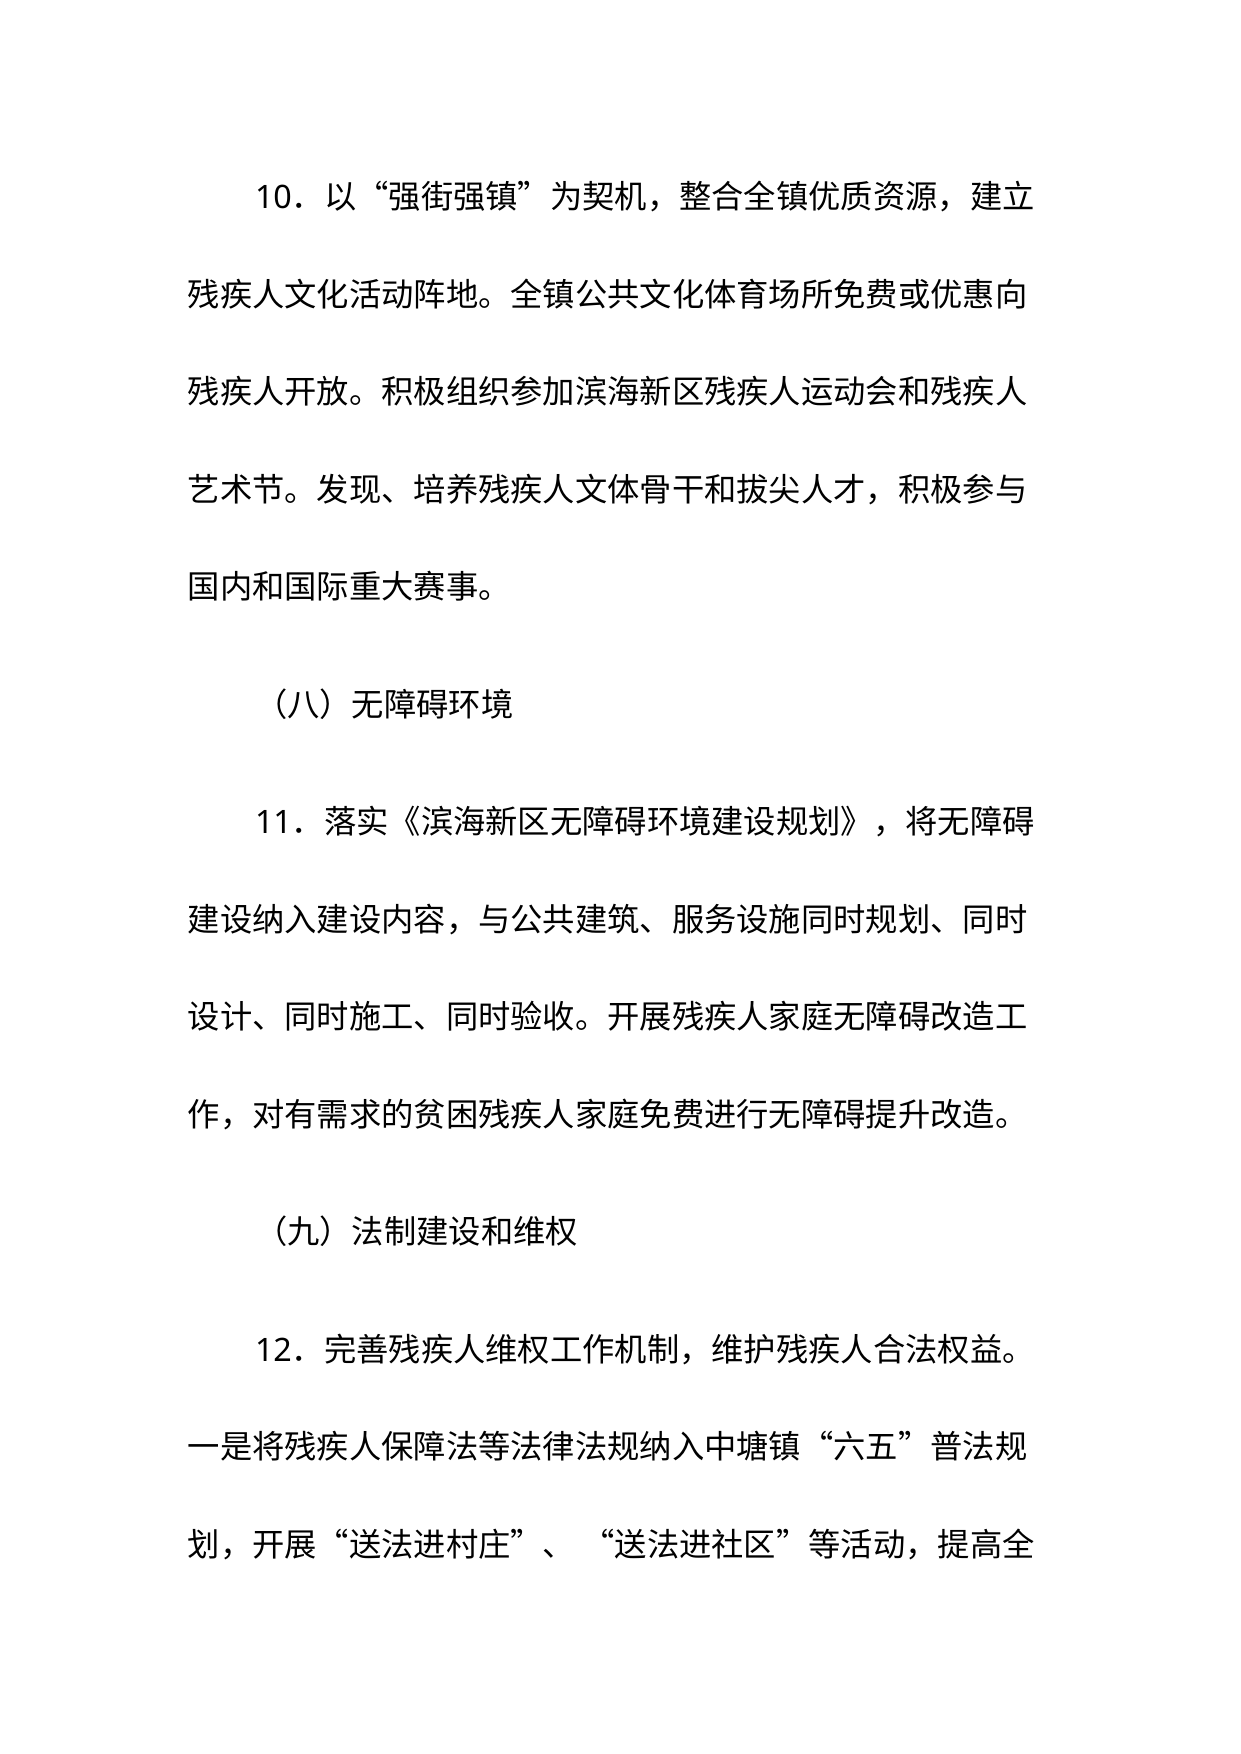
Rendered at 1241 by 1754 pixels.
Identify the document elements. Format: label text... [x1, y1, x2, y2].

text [187, 1314, 1053, 1574]
text （九）法制建设和维权 [187, 1197, 1053, 1262]
text （八）无障碍环境 [187, 669, 1053, 734]
text 11．落实《滨海新区无障碍环境建设规划》，将无障碍建设纳入建设内容，与公共建筑、服务设施同时规划、同时设计、同时施工、同时验收。开展残疾人家庭无障碍改造工作，对有需求的贫困残疾人家庭免费进行无障碍提升改造。 [187, 787, 1053, 1144]
text 10．以“强街强镇”为契机，整合全镇优质资源，建立残疾人文化活动阵地。全镇公共文化体育场所免费或优惠向残疾人开放。积极组织参加滨海新区残疾人运动会和残疾人艺术节。发现、培养残疾人文体骨干和拔尖人才，积极参与国内和国际重大赛事。 [187, 162, 1053, 617]
